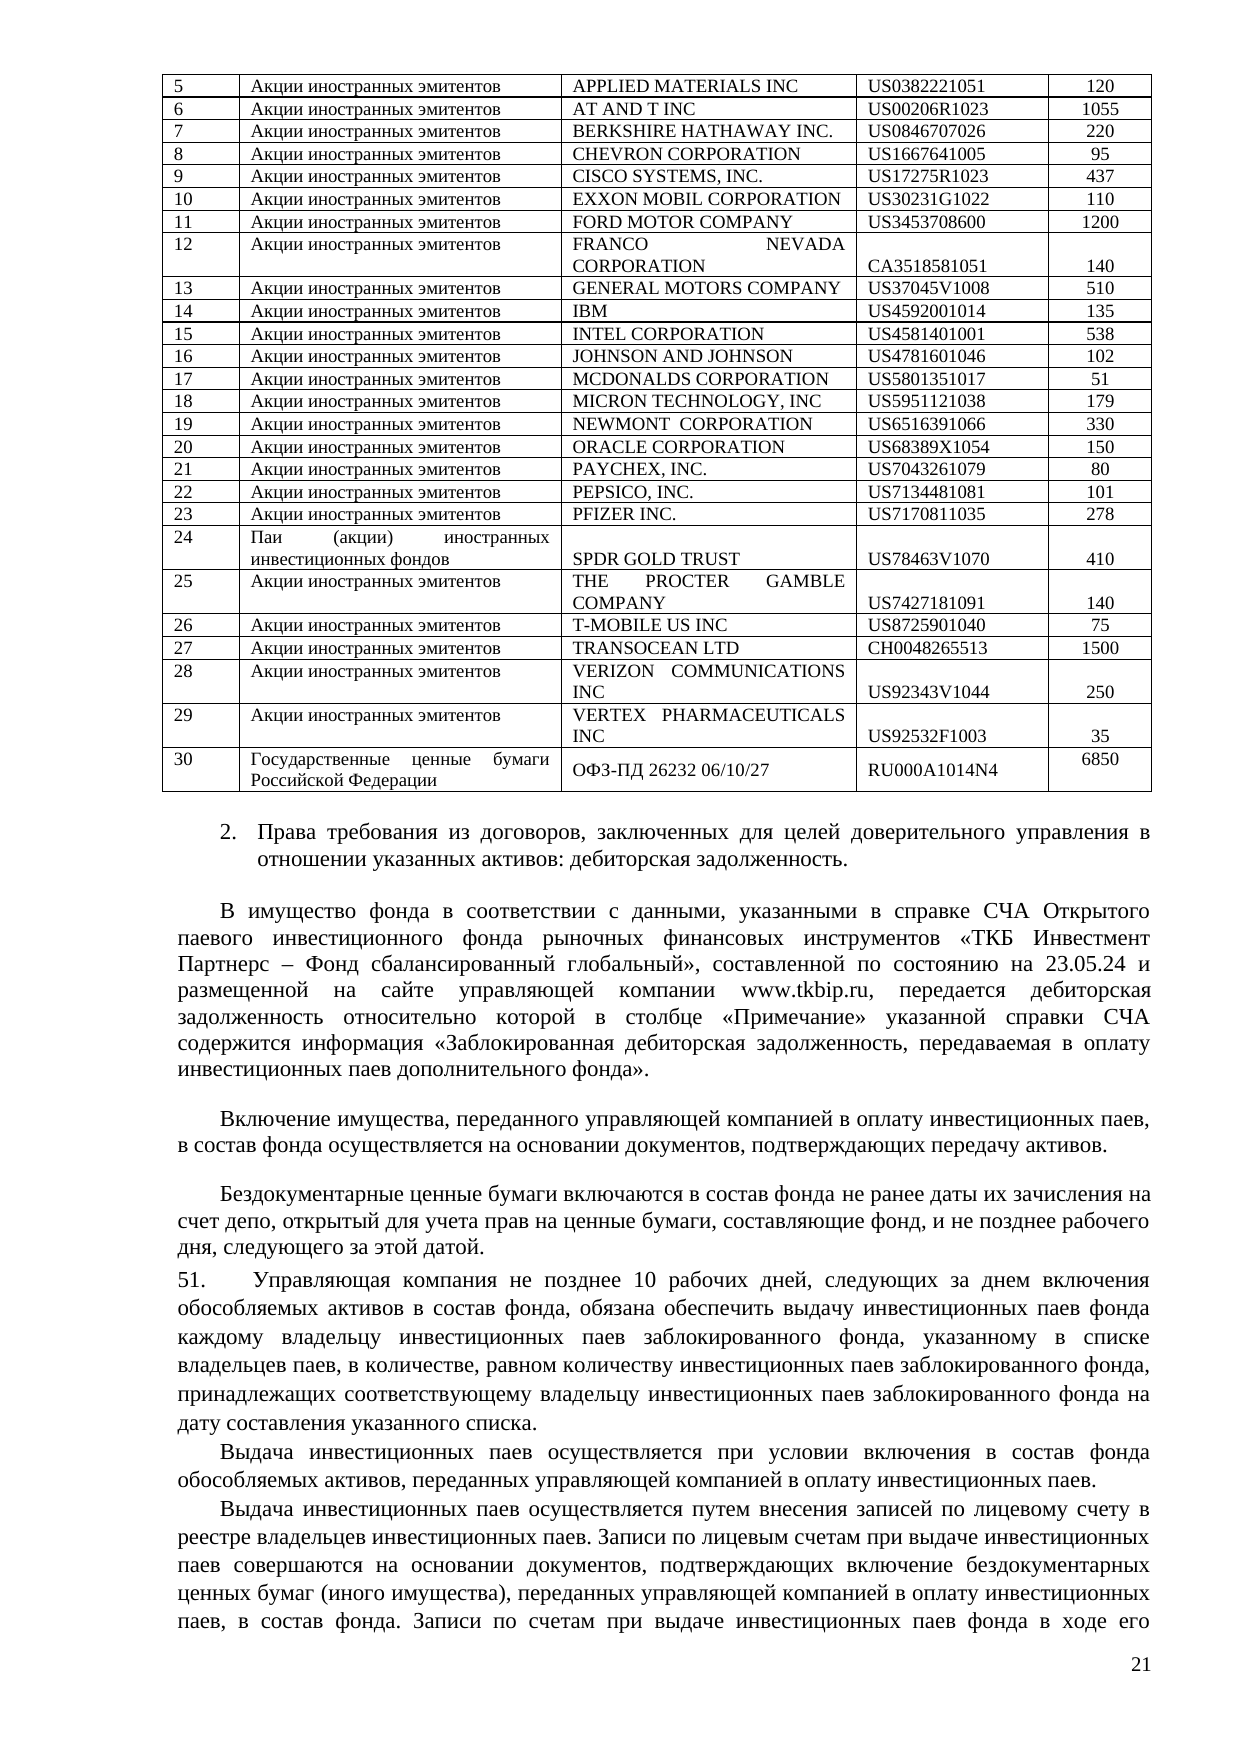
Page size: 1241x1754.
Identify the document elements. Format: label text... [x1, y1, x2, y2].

table_cell 15 [163, 323, 239, 344]
table_cell Акции иностранных эмитентов [240, 458, 561, 480]
table_cell 23 [163, 503, 239, 525]
text Бездокументарные ценные бумаги включаются в состав фонда не ранее даты их зачисления на счет депо, открытый для учета прав на ценные бумаги, составляющие фонд, и не позднее рабочего дня, следующего за этой датой. [177, 1180, 1152, 1259]
table_cell US30231G1022 [857, 188, 1048, 209]
table_cell EXXON MOBIL CORPORATION [562, 188, 856, 209]
table_cell TRANSOCEAN LTD [562, 637, 856, 658]
table_cell 179 [1049, 390, 1151, 412]
table_cell NEWMONT CORPORATION [562, 413, 856, 434]
table_cell Государственные ценные бумаги Российской Федерации [240, 748, 561, 791]
table_cell THE PROCTER GAMBLE COMPANY [562, 570, 856, 613]
table_cell US7170811035 [857, 503, 1048, 525]
table_cell 27 [163, 637, 239, 658]
table_cell 220 [1049, 120, 1151, 142]
table_cell 101 [1049, 481, 1151, 502]
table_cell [240, 120, 561, 142]
table_cell INTEL CORPORATION [562, 323, 856, 344]
table_cell US17275R1023 [857, 165, 1048, 187]
table_cell 25 [163, 570, 239, 613]
table_cell FORD MOTOR COMPANY [562, 211, 856, 232]
table_cell 19 [163, 413, 239, 434]
table_cell Акции иностранных эмитентов [240, 503, 561, 525]
table_cell Акции иностранных эмитентов [240, 436, 561, 457]
table_cell CA3518581051 [857, 233, 1048, 276]
table_cell Акции иностранных эмитентов [240, 637, 561, 658]
table_cell 1055 [1049, 98, 1151, 119]
table_cell 1200 [1049, 211, 1151, 232]
table_cell 29 [163, 704, 239, 747]
table_cell 5 [163, 75, 239, 96]
table_cell 20 [163, 436, 239, 457]
table_cell 140 [1049, 233, 1151, 276]
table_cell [240, 98, 561, 119]
table_cell MCDONALDS CORPORATION [562, 368, 856, 389]
table_cell 140 [1049, 570, 1151, 613]
table_cell US68389X1054 [857, 436, 1048, 457]
table_cell Акции иностранных эмитентов [240, 570, 561, 613]
table_cell JOHNSON AND JOHNSON [562, 345, 856, 367]
table_cell 1500 [1049, 637, 1151, 658]
table_cell SPDR GOLD TRUST [562, 526, 856, 569]
table_cell Акции иностранных эмитентов [240, 660, 561, 703]
table_cell US4781601046 [857, 345, 1048, 367]
table_cell Паи (акции) иностранных инвестиционных фондов [240, 526, 561, 569]
table_cell Акции иностранных эмитентов [240, 143, 561, 164]
table_cell CISCO SYSTEMS, INC. [562, 165, 856, 187]
table_cell 102 [1049, 345, 1151, 367]
table_cell 330 [1049, 413, 1151, 434]
table_cell US92343V1044 [857, 660, 1048, 703]
table_cell 510 [1049, 277, 1151, 299]
table_cell Акции иностранных эмитентов [240, 300, 561, 321]
table_cell US4592001014 [857, 300, 1048, 321]
table_cell AT AND T INC [562, 98, 856, 119]
table_cell 10 [163, 188, 239, 209]
table_cell 35 [1049, 704, 1151, 747]
table_cell US4581401001 [857, 323, 1048, 344]
table_cell US8725901040 [857, 614, 1048, 636]
table_cell T-MOBILE US INC [562, 614, 856, 636]
table_cell 410 [1049, 526, 1151, 569]
table_cell 7 [163, 120, 239, 142]
table_cell 24 [163, 526, 239, 569]
table_cell APPLIED MATERIALS INC [562, 75, 856, 96]
table_cell FRANCO NEVADA CORPORATION [562, 233, 856, 276]
table_cell 8 [163, 143, 239, 164]
table_cell US0382221051 [857, 75, 1048, 96]
table_cell Акции иностранных эмитентов [240, 165, 561, 187]
table_cell Акции иностранных эмитентов [240, 188, 561, 209]
table_cell US6516391066 [857, 413, 1048, 434]
table_cell RU000A1014N4 [857, 748, 1048, 791]
table_cell CH0048265513 [857, 637, 1048, 658]
table_cell Акции иностранных эмитентов [240, 233, 561, 276]
table_cell US5801351017 [857, 368, 1048, 389]
table_cell US3453708600 [857, 211, 1048, 232]
table_cell Акции иностранных эмитентов [240, 277, 561, 299]
table_cell 110 [1049, 188, 1151, 209]
table_cell BERKSHIRE HATHAWAY INC. [562, 120, 856, 142]
table_cell 135 [1049, 300, 1151, 321]
table_cell US92532F1003 [857, 704, 1048, 747]
table_cell Акции иностранных эмитентов [240, 481, 561, 502]
table_cell Акции иностранных эмитентов [240, 413, 561, 434]
table_cell PEPSICO, INC. [562, 481, 856, 502]
table_cell 17 [163, 368, 239, 389]
table_cell 437 [1049, 165, 1151, 187]
table_cell 14 [163, 300, 239, 321]
table_cell 21 [163, 458, 239, 480]
table_cell 6850 [1049, 748, 1151, 791]
table_cell 278 [1049, 503, 1151, 525]
table_cell 13 [163, 277, 239, 299]
table_cell 12 [163, 233, 239, 276]
table_cell 150 [1049, 436, 1151, 457]
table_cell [240, 75, 561, 96]
table_cell US78463V1070 [857, 526, 1048, 569]
table_cell 95 [1049, 143, 1151, 164]
table_cell IBM [562, 300, 856, 321]
table_cell Акции иностранных эмитентов [240, 345, 561, 367]
table_cell Акции иностранных эмитентов [240, 390, 561, 412]
table_cell Акции иностранных эмитентов [240, 323, 561, 344]
table_cell 18 [163, 390, 239, 412]
table_cell US7427181091 [857, 570, 1048, 613]
table_cell US37045V1008 [857, 277, 1048, 299]
table_cell 75 [1049, 614, 1151, 636]
table_cell Акции иностранных эмитентов [240, 211, 561, 232]
table_cell 11 [163, 211, 239, 232]
table_cell 30 [163, 748, 239, 791]
table_cell 51 [1049, 368, 1151, 389]
table_cell 250 [1049, 660, 1151, 703]
table_cell US7134481081 [857, 481, 1048, 502]
table_cell 120 [1049, 75, 1151, 96]
table_cell US0846707026 [857, 120, 1048, 142]
table_cell US5951121038 [857, 390, 1048, 412]
table_cell ORACLE CORPORATION [562, 436, 856, 457]
table_cell 22 [163, 481, 239, 502]
list Управляющая компания не позднее 10 рабочих дней, следующих за днем включения обособляемых активов в состав фонда, обязана обеспечить выдачу инвестиционных паев фонда каждому владельцу инвестиционных паев заблокированного фонда, указанному в списке владельцев паев, в количестве, равном количеству инвестиционных паев заблокированного фонда, принадлежащих соответствующему владельцу инвестиционных паев заблокированного фонда на дату составления указанного списка. [177, 1264, 1152, 1436]
table_cell PAYCHEX, INC. [562, 458, 856, 480]
text Включение имущества, переданного управляющей компанией в оплату инвестиционных паев, в состав фонда осуществляется на основании документов, подтверждающих передачу активов. [177, 1105, 1152, 1157]
table_cell 80 [1049, 458, 1151, 480]
table_cell US00206R1023 [857, 98, 1048, 119]
table_cell 9 [163, 165, 239, 187]
table_cell 26 [163, 614, 239, 636]
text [177, 1494, 1152, 1634]
table_cell CHEVRON CORPORATION [562, 143, 856, 164]
table_cell MICRON TECHNOLOGY, INC [562, 390, 856, 412]
text В имущество фонда в соответствии с данными, указанными в справке СЧА Открытого паевого инвестиционного фонда рыночных финансовых инструментов «ТКБ Инвестмент Партнерс – Фонд сбалансированный глобальный», составленной по состоянию на 23.05.24 и размещенной на сайте управляющей компании www.tkbip.ru, передается дебиторская задолженность относительно которой в столбце «Примечание» указанной справки СЧА содержится информация «Заблокированная дебиторская задолженность, передаваемая в оплату инвестиционных паев дополнительного фонда». [177, 897, 1152, 1082]
table_cell 538 [1049, 323, 1151, 344]
table_cell GENERAL MOTORS COMPANY [562, 277, 856, 299]
table_cell ОФЗ-ПД 26232 06/10/27 [562, 748, 856, 791]
table_cell 6 [163, 98, 239, 119]
table_cell US7043261079 [857, 458, 1048, 480]
table_cell VERTEX PHARMACEUTICALS INC [562, 704, 856, 747]
table_cell PFIZER INC. [562, 503, 856, 525]
table_cell US1667641005 [857, 143, 1048, 164]
table_cell Акции иностранных эмитентов [240, 614, 561, 636]
list Права требования из договоров, заключенных для целей доверительного управления в отношении указанных активов: дебиторская задолженность. [219, 818, 1152, 871]
table_cell Акции иностранных эмитентов [240, 704, 561, 747]
table_cell Акции иностранных эмитентов [240, 368, 561, 389]
table_cell 28 [163, 660, 239, 703]
table_cell 16 [163, 345, 239, 367]
table_cell VERIZON COMMUNICATIONS INC [562, 660, 856, 703]
text Выдача инвестиционных паев осуществляется при условии включения в состав фонда обособляемых активов, переданных управляющей компанией в оплату инвестиционных паев. [177, 1437, 1152, 1493]
